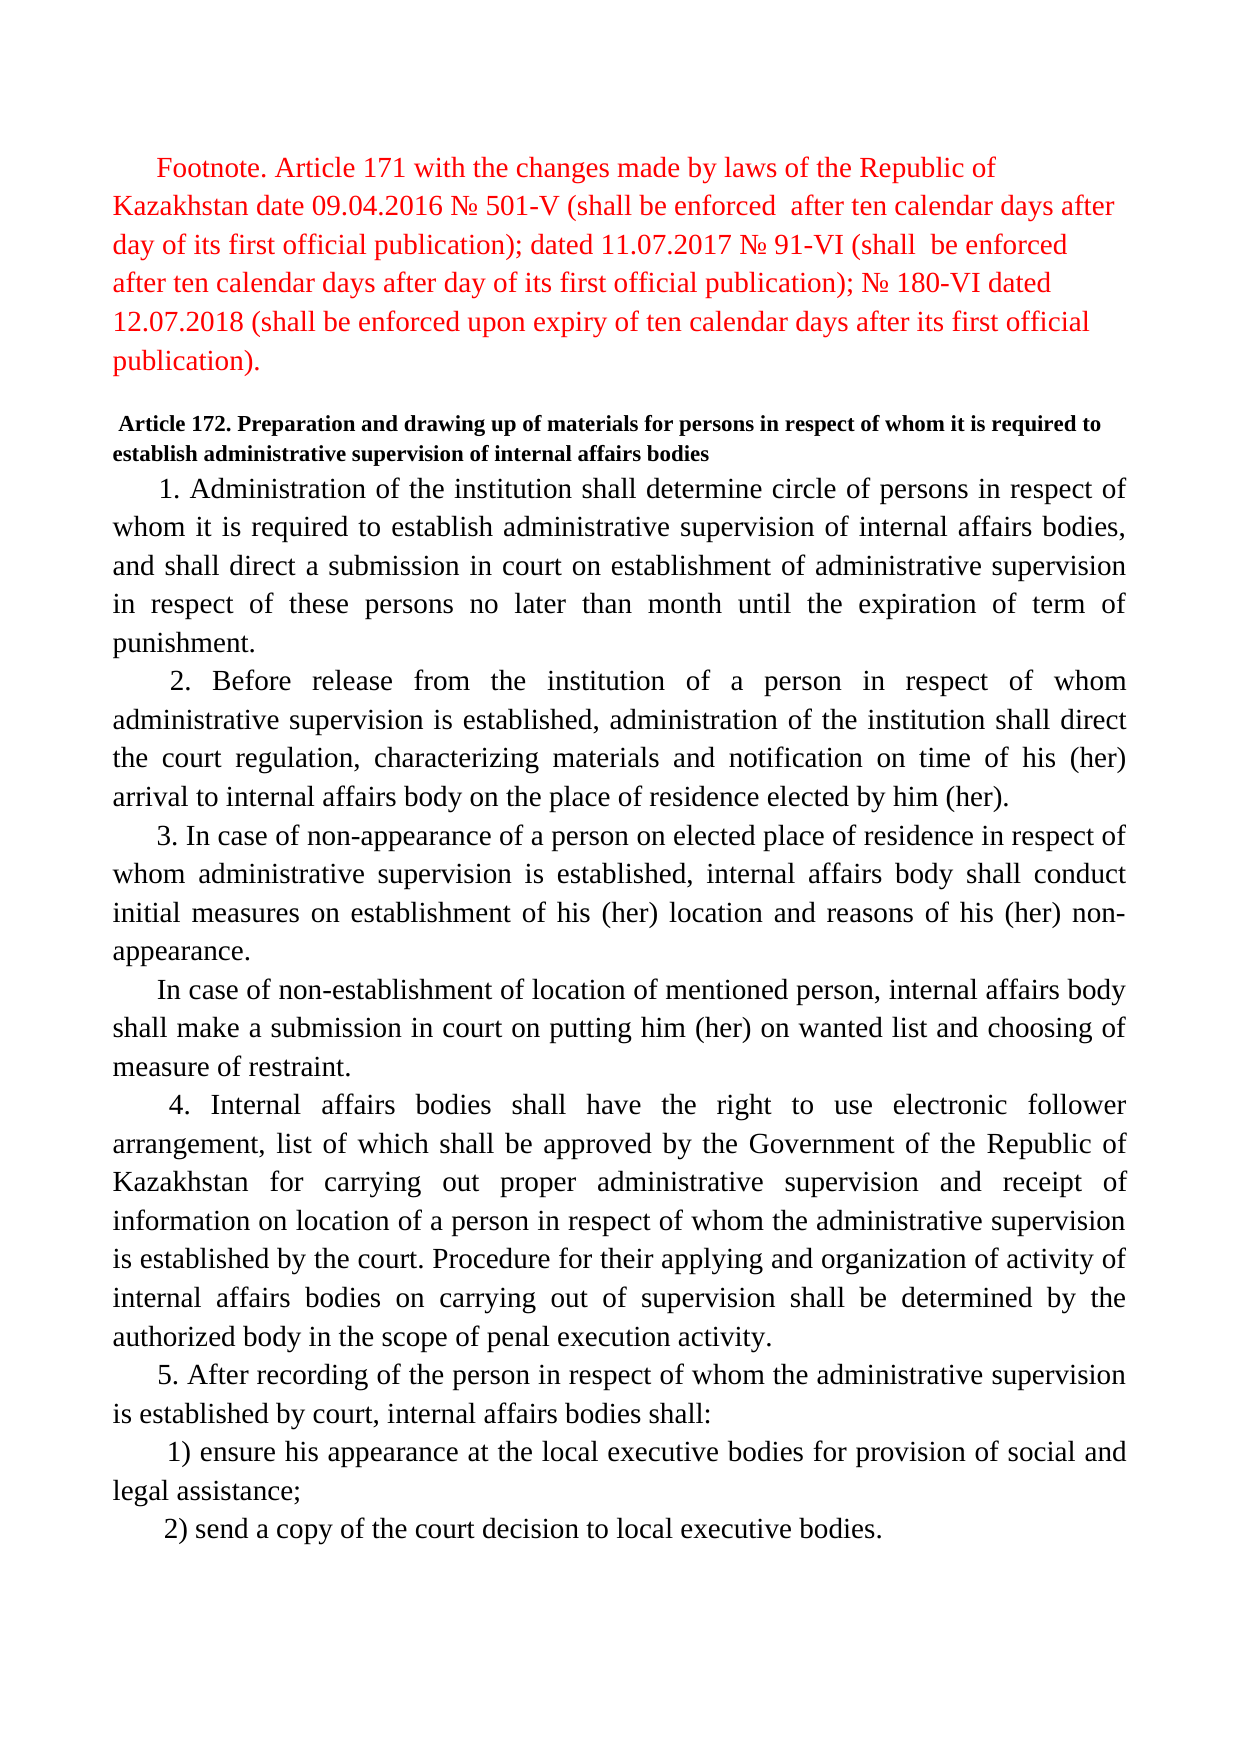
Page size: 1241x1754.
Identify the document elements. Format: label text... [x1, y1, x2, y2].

text Article 172. Preparation and drawing up of materials for persons in respect of whom it is required to establish administrative supervision of internal affairs bodies [112, 410, 1128, 467]
text 5. After recording of the person in respect of whom the administrative supervision is established by court, internal affairs bodies shall: [112, 1357, 1128, 1429]
text 2. Before release from the institution of a person in respect of whom administrative supervision is established, administration of the institution shall direct the court regulation, characterizing materials and notification on time of his (her) arrival to internal affairs body on the place of residence elected by him (her). [112, 663, 1128, 813]
text In case of non-establishment of location of mentioned person, internal affairs body shall make a submission in court on putting him (her) on wanted list and choosing of measure of restraint. [112, 972, 1128, 1082]
text Footnote. Article 171 with the changes made by laws of the Republic of Kazakhstan date 09.04.2016 № 501-V (shall be enforced after ten calendar days after day of its first official publication); dated 11.07.2017 № 91-VI (shall be enforced after ten calendar days after day of its first official publication); № 180-VI dated 12.07.2018 (shall be enforced upon expiry of ten calendar days after its first official publication). [112, 150, 1128, 406]
text 1) ensure his appearance at the local executive bodies for provision of social and legal assistance; [112, 1434, 1128, 1506]
text 3. In case of non-appearance of a person on elected place of residence in respect of whom administrative supervision is established, internal affairs body shall conduct initial measures on establishment of his (her) location and reasons of his (her) non-appearance. [112, 818, 1128, 967]
text 1. Administration of the institution shall determine circle of persons in respect of whom it is required to establish administrative supervision of internal affairs bodies, and shall direct a submission in court on establishment of administrative supervision in respect of these persons no later than month until the expiration of term of punishment. [112, 471, 1128, 658]
text 2) send a copy of the court decision to local executive bodies. [112, 1511, 1128, 1545]
text 4. Internal affairs bodies shall have the right to use electronic follower arrangement, list of which shall be approved by the Government of the Republic of Kazakhstan for carrying out proper administrative supervision and receipt of information on location of a person in respect of whom the administrative supervision is established by the court. Procedure for their applying and organization of activity of internal affairs bodies on carrying out of supervision shall be determined by the authorized body in the scope of penal execution activity. [112, 1087, 1128, 1352]
